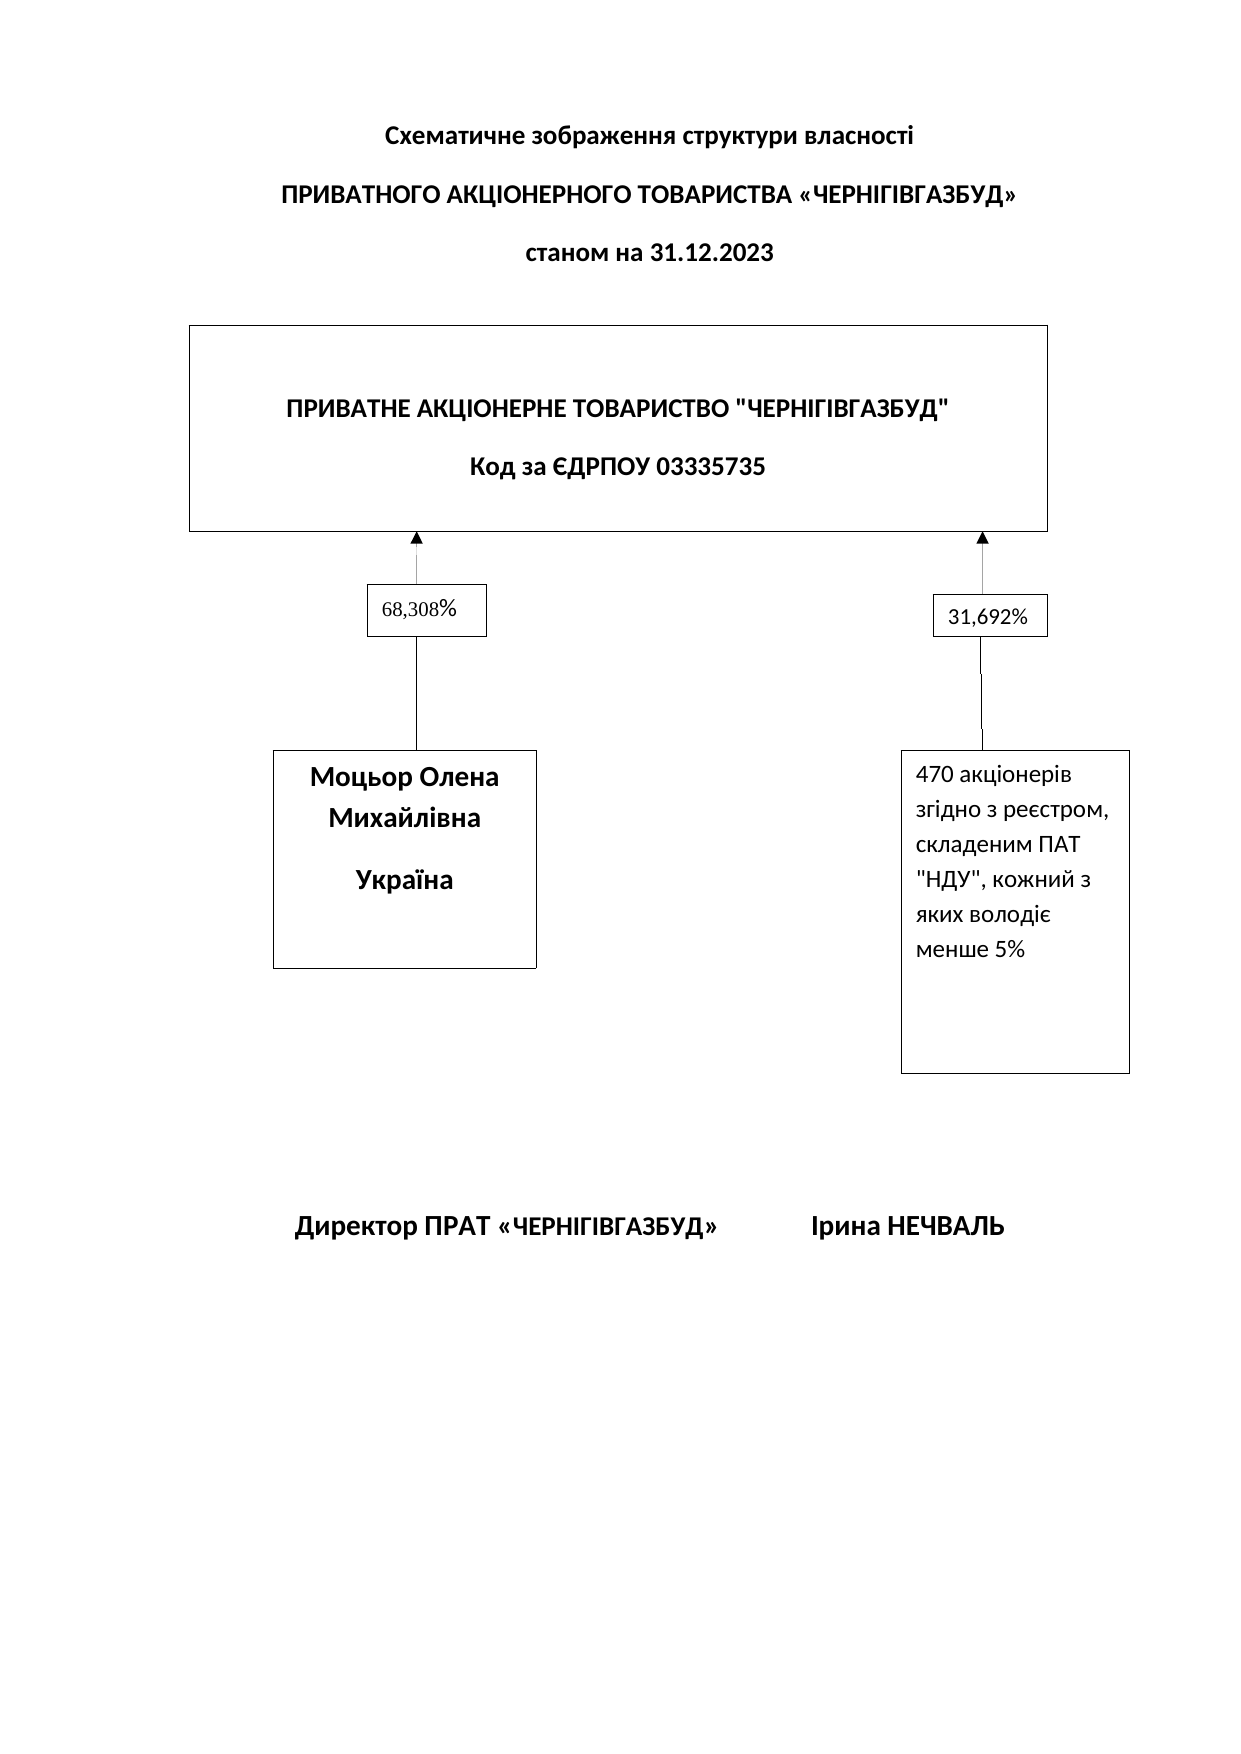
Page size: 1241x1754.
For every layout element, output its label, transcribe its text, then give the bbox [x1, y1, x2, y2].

text ПРИВАТНОГО АКЦІОНЕРНОГО ТОВАРИСТВА «ЧЕРНІГІВГАЗБУД» [148, 177, 1152, 210]
text станом на 31.12.2023 [148, 236, 1152, 269]
text Схематичне зображення структури власності [148, 118, 1152, 151]
text Директор ПРАТ «ЧЕРНІГІВГАЗБУД» Ірина НЕЧВАЛЬ [148, 1207, 1152, 1243]
